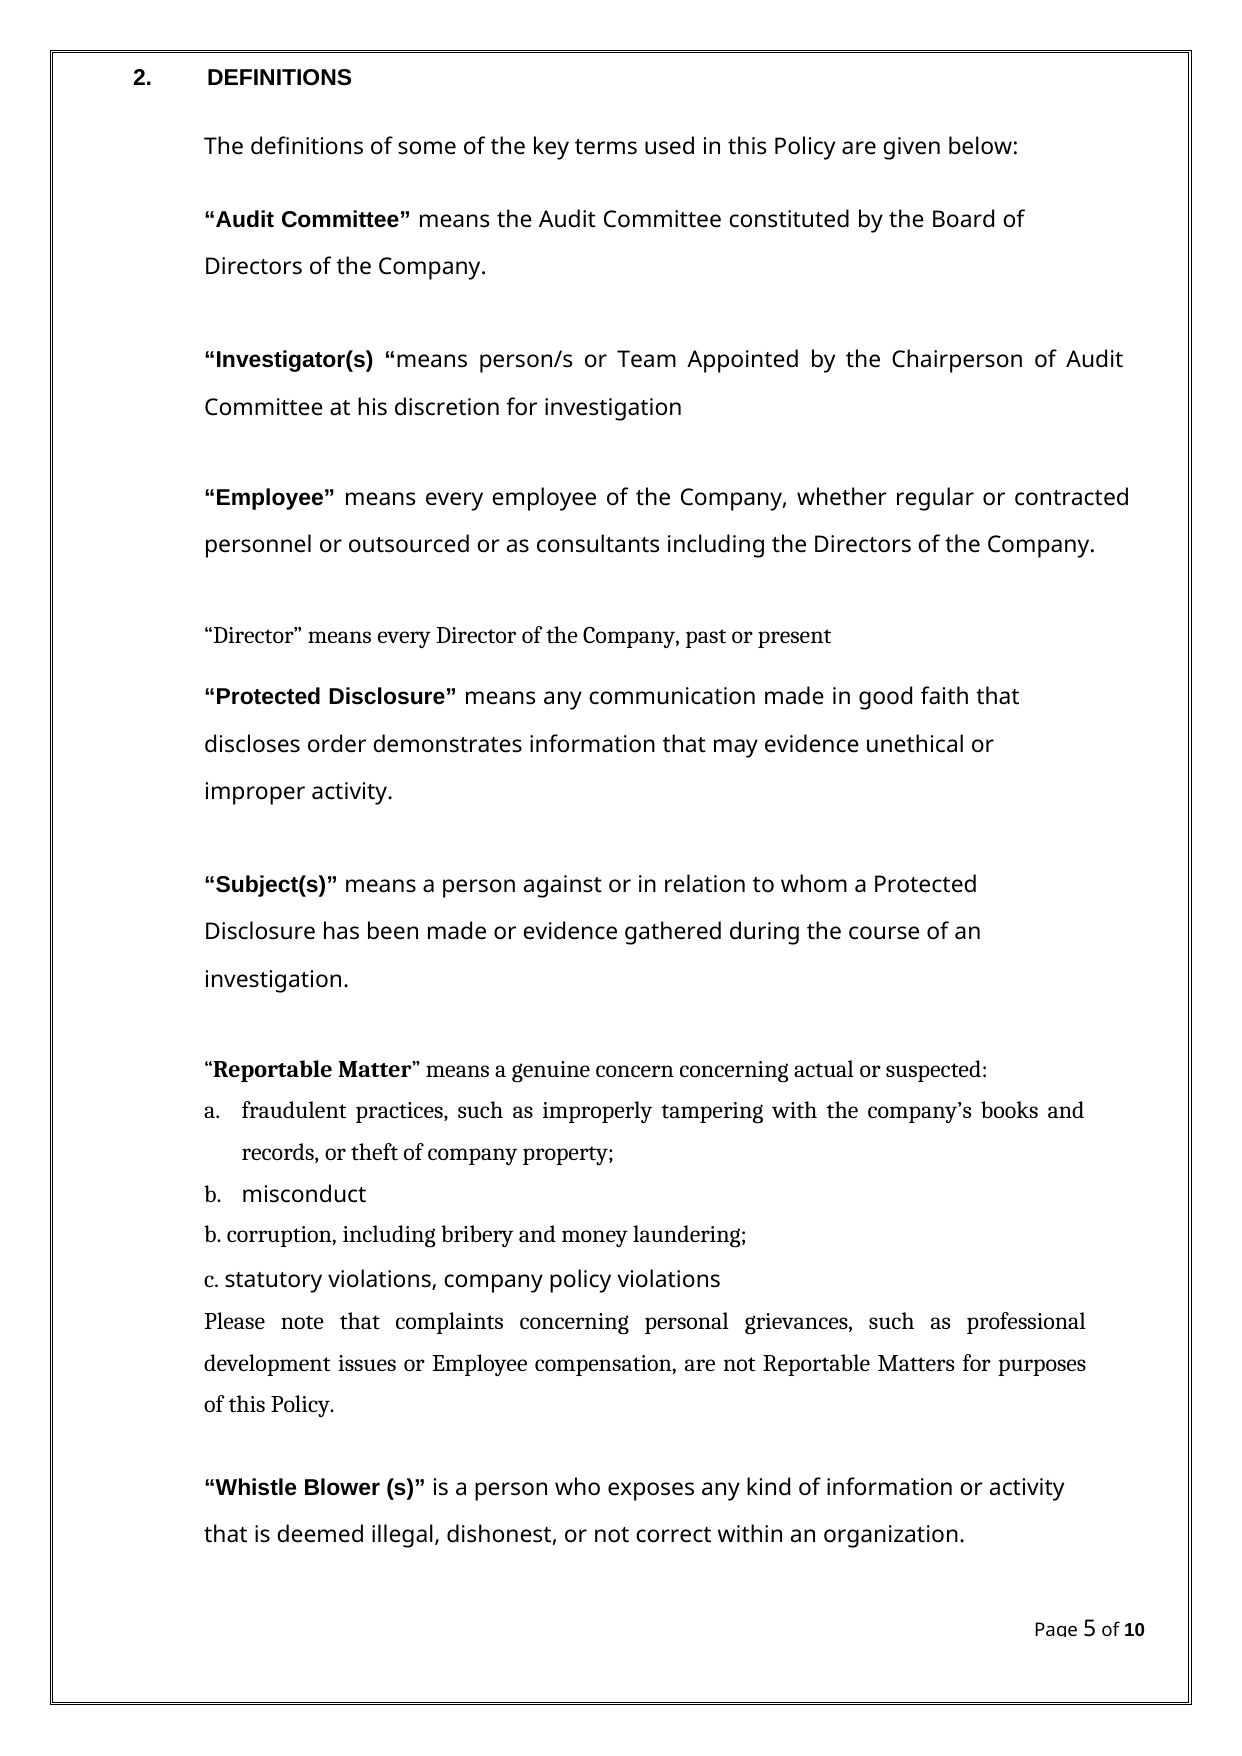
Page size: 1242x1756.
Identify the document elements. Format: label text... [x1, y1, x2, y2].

text “Protected Disclosure” means any communication made in good faith that discloses order demonstrates information that may evidence unethical or improper activity. [204, 680, 1093, 806]
subtitle fraudulent practices, such as improperly tampering with the company’s books and records, or theft of company property; [204, 1097, 1087, 1167]
text “Investigator(s) “means person/s or Team Appointed by the Chairperson of Audit Committee at his discretion for investigation [204, 343, 1164, 422]
text c. statutory violations, company policy violations [204, 1263, 1164, 1294]
text “Employee” means every employee of the Company, whether regular or contracted personnel or outsourced or as consultants including the Directors of the Company. [204, 481, 1164, 559]
subtitle “Director” means every Director of the Company, past or present [204, 622, 1164, 649]
list misconduct [204, 1181, 1164, 1208]
text “Audit Committee” means the Audit Committee constituted by the Board of Directors of the Company. [204, 203, 1100, 282]
text “Reportable Matter” means a genuine concern concerning actual or suspected: [204, 1056, 1164, 1083]
text “Whistle Blower (s)” is a person who exposes any kind of information or activity that is deemed illegal, dishonest, or not correct within an organization. [204, 1471, 1093, 1549]
subtitle b. corruption, including bribery and money laundering; [204, 1221, 1164, 1249]
text The definitions of some of the key terms used in this Policy are given below: [204, 130, 1164, 161]
subtitle DEFINITIONS [133, 64, 1164, 90]
text “Subject(s)” means a person against or in relation to whom a Protected Disclosure has been made or evidence gathered during the course of an investigation. [204, 868, 1093, 994]
subtitle Please note that complaints concerning personal grievances, such as professional development issues or Employee compensation, are not Reportable Matters for purposes of this Policy. [204, 1308, 1087, 1418]
